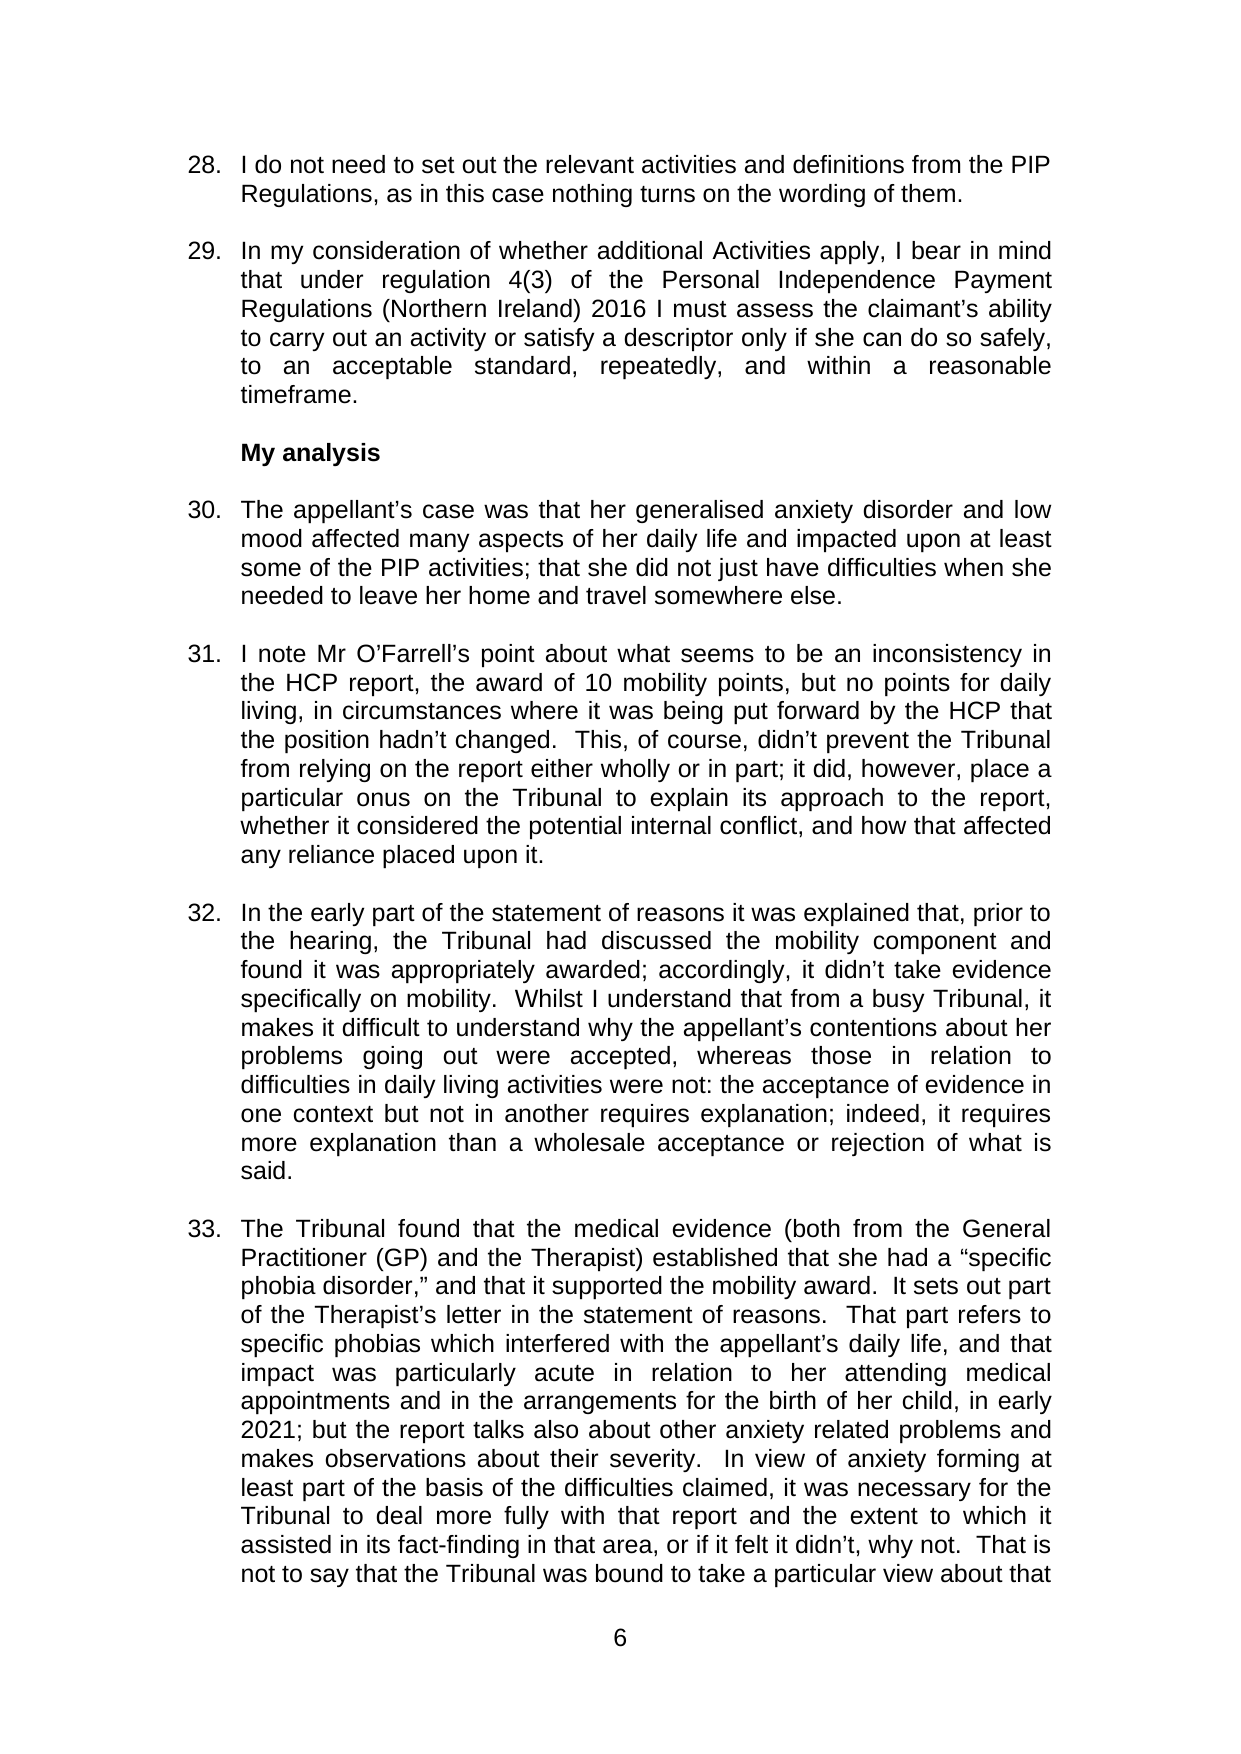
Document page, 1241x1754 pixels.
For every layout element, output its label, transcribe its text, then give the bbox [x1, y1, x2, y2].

text 29. In my consideration of whether additional Activities apply, I bear in mind that under regulation 4(3) of the Personal Independence Payment Regulations (Northern Ireland) 2016 I must assess the claimant’s ability to carry out an activity or satisfy a descriptor only if she can do so safely, to an acceptable standard, repeatedly, and within a reasonable timeframe. [187, 236, 1053, 409]
text My analysis [187, 437, 1053, 466]
text 32. In the early part of the statement of reasons it was explained that, prior to the hearing, the Tribunal had discussed the mobility component and found it was appropriately awarded; accordingly, it didn’t take evidence specifically on mobility. Whilst I understand that from a busy Tribunal, it makes it difficult to understand why the appellant’s contentions about her problems going out were accepted, whereas those in relation to difficulties in daily living activities were not: the acceptance of evidence in one context but not in another requires explanation; indeed, it requires more explanation than a wholesale acceptance or rejection of what is said. [187, 897, 1053, 1185]
text 30. The appellant’s case was that her generalised anxiety disorder and low mood affected many aspects of her daily life and impacted upon at least some of the PIP activities; that she did not just have difficulties when she needed to leave her home and travel somewhere else. [187, 495, 1053, 610]
text 31. I note Mr O’Farrell’s point about what seems to be an inconsistency in the HCP report, the award of 10 mobility points, but no points for daily living, in circumstances where it was being put forward by the HCP that the position hadn’t changed. This, of course, didn’t prevent the Tribunal from relying on the report either wholly or in part; it did, however, place a particular onus on the Tribunal to explain its approach to the report, whether it considered the potential internal conflict, and how that affected any reliance placed upon it. [187, 639, 1053, 869]
text 28. I do not need to set out the relevant activities and definitions from the PIP Regulations, as in this case nothing turns on the wording of them. [187, 150, 1053, 207]
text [187, 1214, 1053, 1587]
